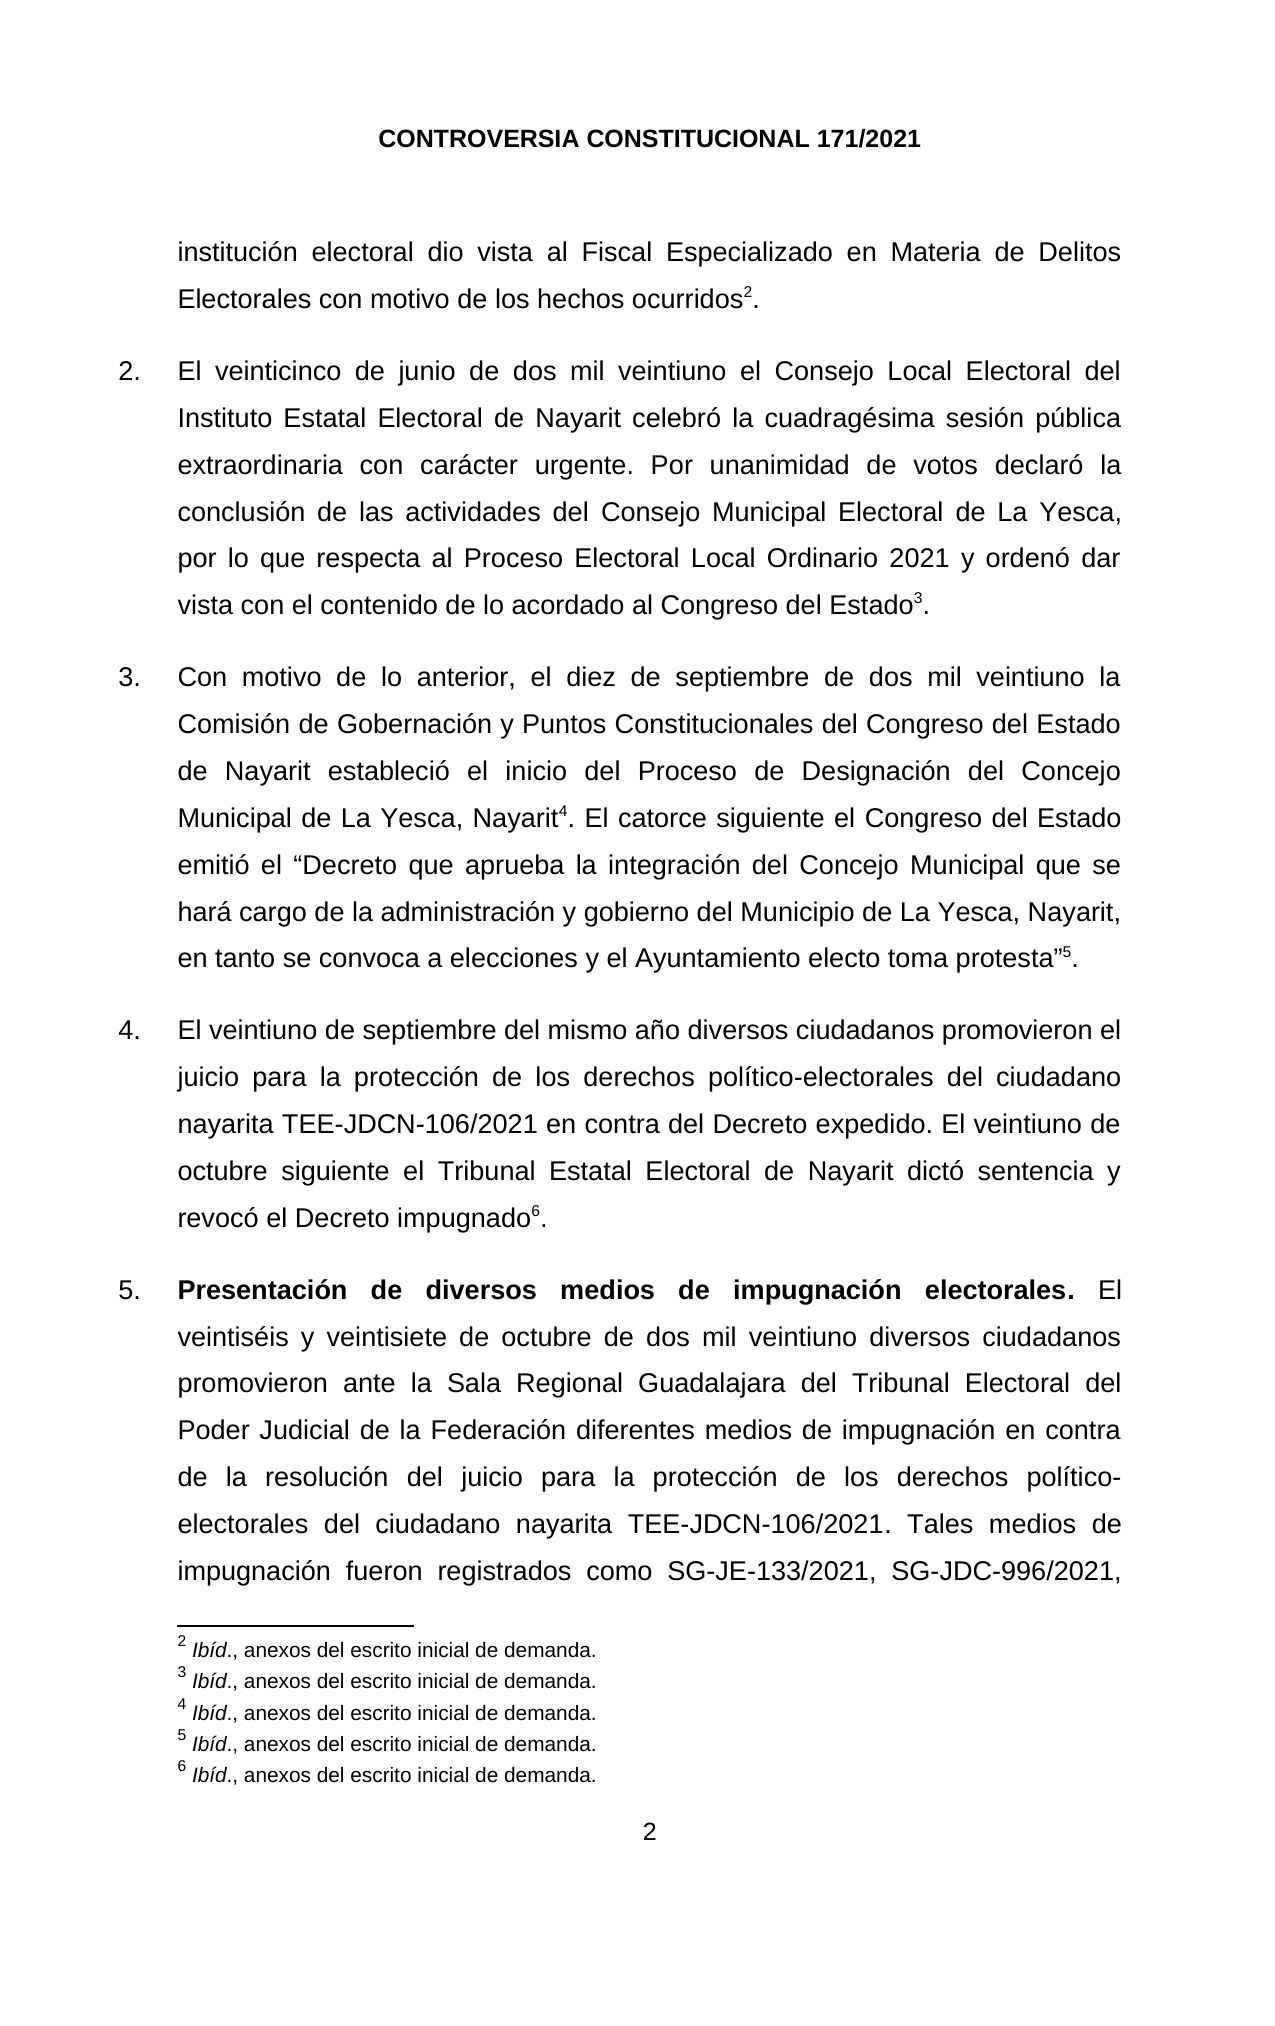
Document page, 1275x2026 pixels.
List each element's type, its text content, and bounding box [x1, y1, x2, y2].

list El veinticinco de junio de dos mil veintiuno el Consejo Local Electoral del Instituto Estatal Electoral de Nayarit celebró la cuadragésima sesión pública extraordinaria con carácter urgente. Por unanimidad de votos declaró la conclusión de las actividades del Consejo Municipal Electoral de La Yesca, por lo que respecta al Proceso Electoral Local Ordinario 2021 y ordenó dar vista con el contenido de lo acordado al Congreso del Estado. [118, 355, 1122, 621]
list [118, 236, 1122, 314]
list El veintiuno de septiembre del mismo año diversos ciudadanos promovieron el juicio para la protección de los derechos político-electorales del ciudadano nayarita TEE-JDCN-106/2021 en contra del Decreto expedido. El veintiuno de octubre siguiente el Tribunal Estatal Electoral de Nayarit dictó sentencia y revocó el Decreto impugnado. [118, 1014, 1122, 1233]
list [118, 1274, 1122, 1586]
list Con motivo de lo anterior, el diez de septiembre de dos mil veintiuno la Comisión de Gobernación y Puntos Constitucionales del Congreso del Estado de Nayarit estableció el inicio del Proceso de Designación del Concejo Municipal de La Yesca, Nayarit. El catorce siguiente el Congreso del Estado emitió el “Decreto que aprueba la integración del Concejo Municipal que se hará cargo de la administración y gobierno del Municipio de La Yesca, Nayarit, en tanto se convoca a elecciones y el Ayuntamiento electo toma protesta”. [118, 661, 1122, 974]
